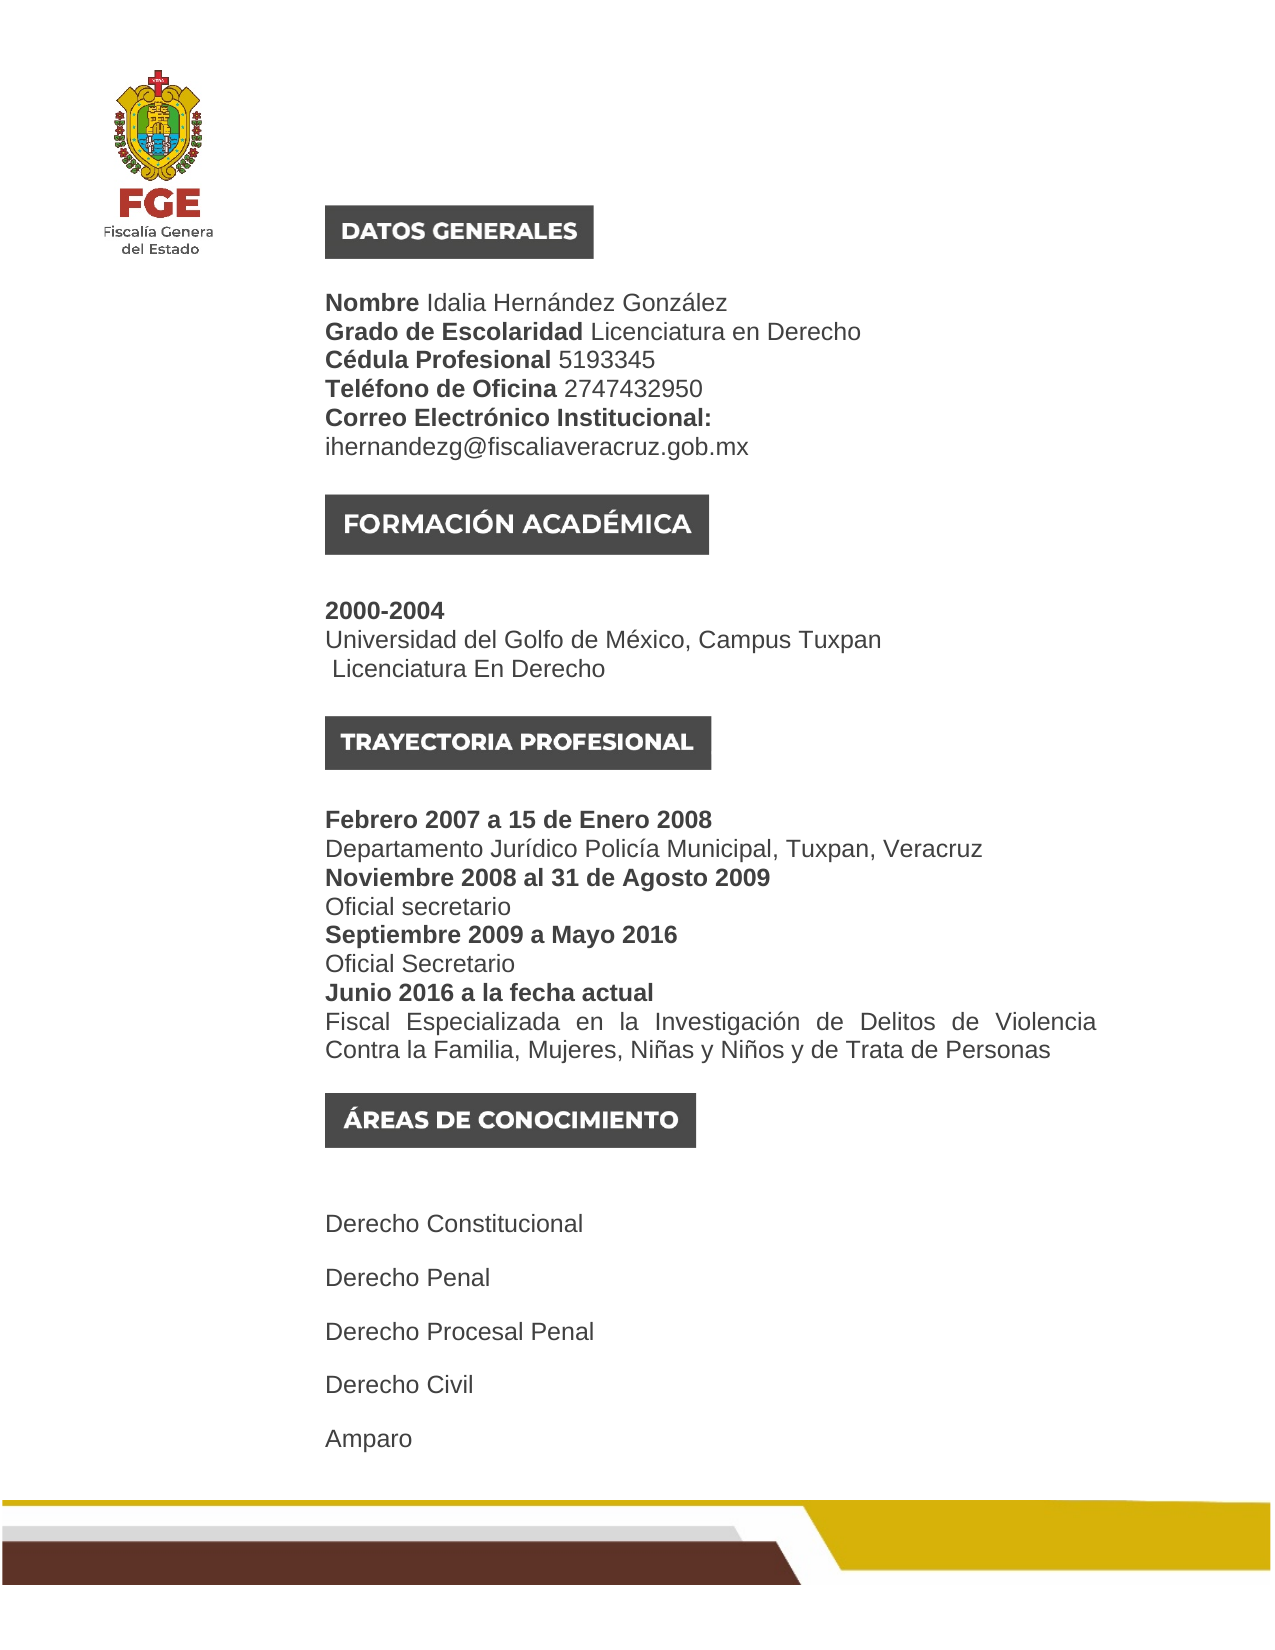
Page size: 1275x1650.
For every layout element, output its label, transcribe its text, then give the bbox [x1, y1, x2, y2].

text Grado de Escolaridad Licenciatura en Derecho [325, 316, 1098, 345]
text Nombre Idalia Hernández González [325, 288, 1098, 316]
text Fiscal Especializada en la Investigación de Delitos de Violencia Contra la Familia, Mujeres, Niñas y Niños y de Trata de Personas [325, 1007, 1098, 1064]
text Septiembre 2009 a Mayo 2016 [325, 921, 1098, 949]
text Correo Electrónico Institucional: ihernandezg@fiscaliaveracruz.gob.mx [325, 403, 1098, 460]
text 2000-2004 [325, 596, 1098, 625]
text Universidad del Golfo de México, Campus Tuxpan [325, 625, 1098, 653]
text Derecho Constitucional [325, 1209, 1098, 1238]
text Teléfono de Oficina 2747432950 [325, 374, 1098, 403]
text Derecho Civil [325, 1370, 1098, 1399]
picture [325, 205, 594, 259]
text Licenciatura En Derecho [325, 653, 1098, 682]
text Amparo [325, 1424, 1098, 1453]
picture [325, 716, 712, 770]
picture [325, 494, 710, 555]
text Departamento Jurídico Policía Municipal, Tuxpan, Veracruz [325, 834, 1098, 863]
text Derecho Penal [325, 1263, 1098, 1291]
picture [325, 1093, 697, 1148]
text Noviembre 2008 al 31 de Agosto 2009 [325, 863, 1098, 892]
picture [103, 70, 213, 252]
text Junio 2016 a la fecha actual [325, 978, 1098, 1007]
text Derecho Procesal Penal [325, 1317, 1098, 1345]
text Febrero 2007 a 15 de Enero 2008 [325, 806, 1098, 834]
text Cédula Profesional 5193345 [325, 345, 1098, 374]
text Oficial secretario [325, 892, 1098, 921]
text Oficial Secretario [325, 949, 1098, 978]
picture [0, 1500, 1271, 1584]
